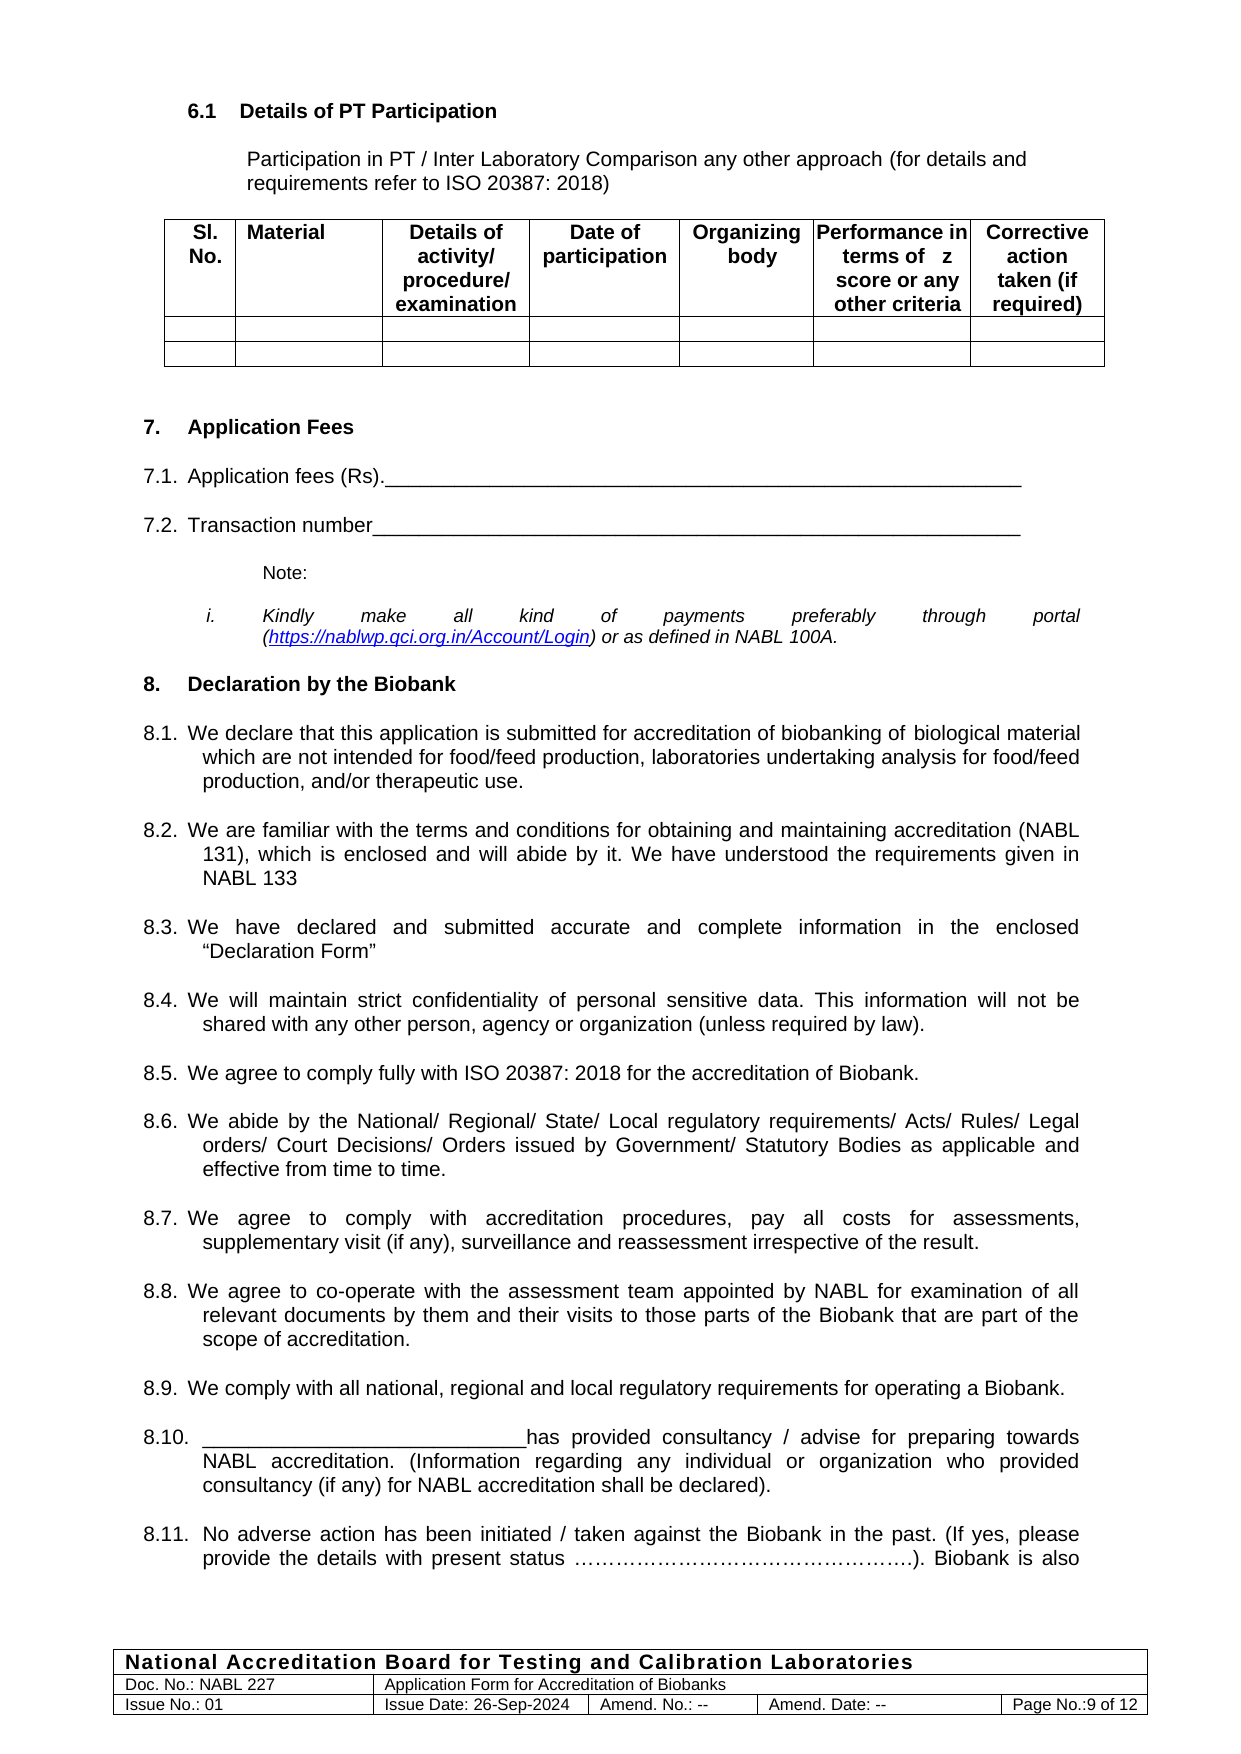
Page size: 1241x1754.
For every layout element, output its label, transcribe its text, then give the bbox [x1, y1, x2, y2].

table_cell [165, 342, 235, 366]
table_header Details of activity/ procedure/ examination [383, 220, 529, 316]
list Declaration by the Biobank [143, 672, 1081, 696]
table_header Date of participation [530, 220, 679, 316]
table_cell [165, 317, 235, 341]
list We are familiar with the terms and conditions for obtaining and maintaining accreditation (NABL 131), which is enclosed and will abide by it. We have understood the requirements given in NABL 133 [143, 818, 1081, 889]
table_cell [383, 342, 529, 366]
list We have declared and submitted accurate and complete information in the enclosed “Declaration Form” [143, 914, 1081, 962]
list Application Fees [143, 415, 1081, 439]
table_cell [236, 317, 382, 341]
table_header Material [236, 220, 382, 316]
text 6.1 Details of PT Participation [187, 99, 1081, 123]
list We abide by the National/ Regional/ State/ Local regulatory requirements/ Acts/ Rules/ Legal orders/ Court Decisions/ Orders issued by Government/ Statutory Bodies as applicable and effective from time to time. [143, 1109, 1081, 1181]
table_header Performance in terms of z score or any other criteria [814, 220, 970, 316]
table_header Organizing body [680, 220, 813, 316]
table_cell [814, 317, 970, 341]
list ____________________________has provided consultancy / advise for preparing towards NABL accreditation. (Information regarding any individual or organization who provided consultancy (if any) for NABL accreditation shall be declared). [143, 1425, 1081, 1497]
table_cell [236, 342, 382, 366]
table_cell [814, 342, 970, 366]
list We agree to comply with accreditation procedures, pay all costs for assessments, supplementary visit (if any), surveillance and reassessment irrespective of the result. [143, 1206, 1081, 1254]
table_cell [971, 342, 1104, 366]
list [143, 1522, 1081, 1570]
list Kindly make all kind of payments preferably through portal (https://nablwp.qci.org.in/Account/Login) or as defined in NABL 100A. [216, 605, 1081, 648]
table_cell [530, 317, 679, 341]
table_cell [680, 342, 813, 366]
list We will maintain strict confidentiality of personal sensitive data. This information will not be shared with any other person, agency or organization (unless required by law). [143, 987, 1081, 1035]
list We agree to comply fully with ISO 20387: 2018 for the accreditation of Biobank. [143, 1060, 1081, 1084]
table_cell [971, 317, 1104, 341]
table_cell [680, 317, 813, 341]
text Participation in PT / Inter Laboratory Comparison any other approach (for details and requirements refer to ISO 20387: 2018) [247, 147, 1081, 195]
list Transaction number________________________________________________________ [143, 513, 1081, 537]
list We declare that this application is submitted for accreditation of biobanking of biological material which are not intended for food/feed production, laboratories undertaking analysis for food/feed production, and/or therapeutic use. [143, 721, 1081, 793]
list Application fees (Rs)._______________________________________________________ [143, 464, 1081, 488]
table_cell [383, 317, 529, 341]
table_header Corrective action taken (if required) [971, 220, 1104, 316]
table_cell [530, 342, 679, 366]
table_header Sl. No. [165, 220, 235, 316]
list We agree to co-operate with the assessment team appointed by NABL for examination of all relevant documents by them and their visits to those parts of the Biobank that are part of the scope of accreditation. [143, 1279, 1081, 1351]
text Note: [187, 562, 1081, 583]
list We comply with all national, regional and local regulatory requirements for operating a Biobank. [143, 1376, 1081, 1400]
